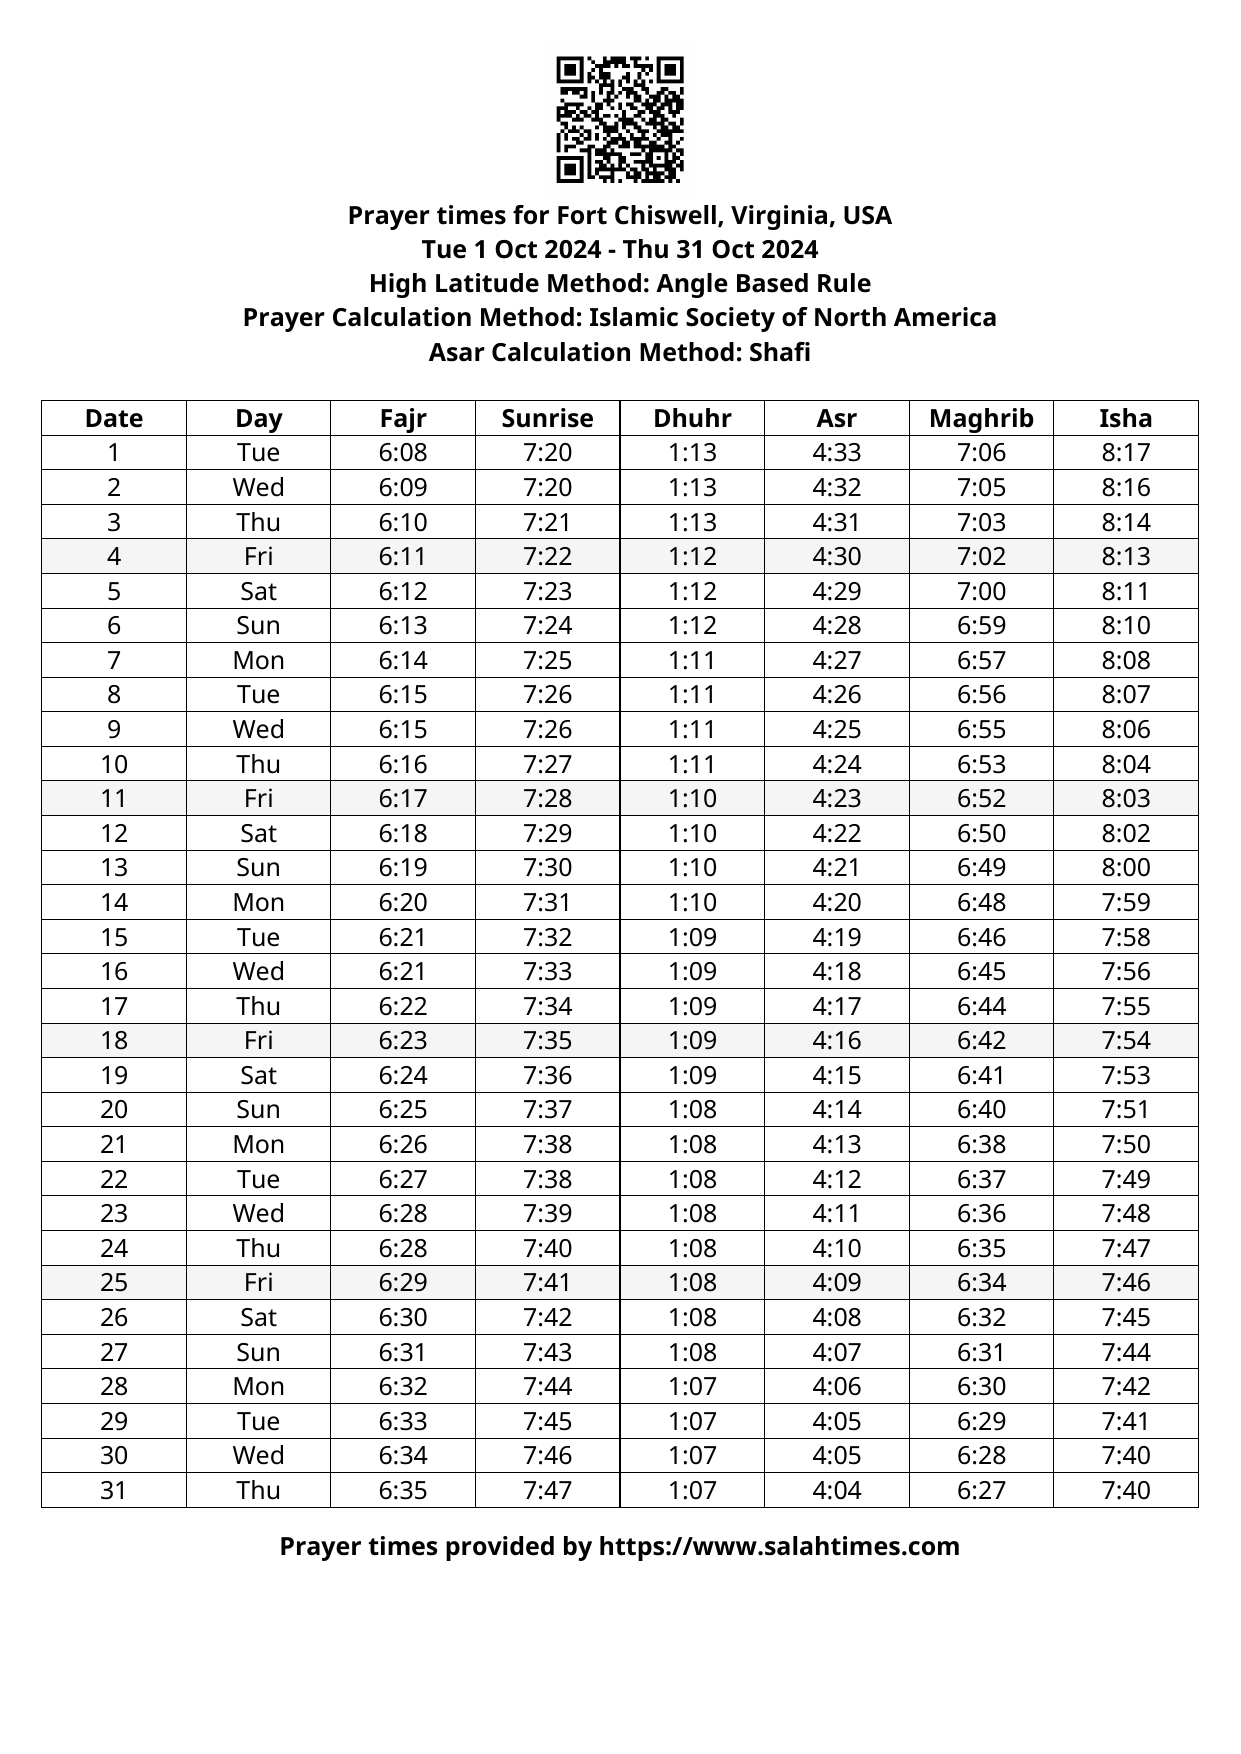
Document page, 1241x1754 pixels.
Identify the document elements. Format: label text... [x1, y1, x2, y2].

table_cell 6:52 [910, 781, 1053, 815]
table_cell 1:08 [621, 1335, 764, 1368]
table_cell 6:35 [910, 1231, 1053, 1264]
table_header Asr [765, 401, 909, 434]
table_cell 7:24 [476, 609, 619, 642]
table_cell 7:45 [1054, 1300, 1198, 1334]
table_cell 6:19 [331, 851, 475, 884]
table_cell Sat [187, 1300, 330, 1334]
table_cell 13 [42, 851, 186, 884]
table_cell 29 [42, 1404, 186, 1437]
table_cell 7:27 [476, 747, 619, 780]
table_cell 7:45 [476, 1404, 619, 1437]
table_cell 4:21 [765, 851, 909, 884]
table_cell 7:56 [1054, 954, 1198, 988]
table_cell 7:21 [476, 505, 619, 538]
table_cell 4:29 [765, 574, 909, 607]
table_cell Mon [187, 643, 330, 677]
table_cell 4:26 [765, 678, 909, 711]
table_cell 4:23 [765, 781, 909, 815]
table_header Maghrib [910, 401, 1053, 434]
table_cell 8:03 [1054, 781, 1198, 815]
table_cell 8:11 [1054, 574, 1198, 607]
table_cell 8 [42, 678, 186, 711]
table_cell 8:08 [1054, 643, 1198, 677]
table_cell 7:30 [476, 851, 619, 884]
table_cell 7:54 [1054, 1024, 1198, 1057]
table_cell Thu [187, 747, 330, 780]
table_cell 6:57 [910, 643, 1053, 677]
text Prayer times for Fort Chiswell, Virginia, USA [42, 198, 1198, 232]
table_cell 6:30 [910, 1369, 1053, 1403]
table_cell 7:36 [476, 1058, 619, 1092]
table_cell 1:10 [621, 851, 764, 884]
table_cell 6:59 [910, 609, 1053, 642]
table_cell 31 [42, 1473, 186, 1507]
table_cell Thu [187, 989, 330, 1022]
table_cell 6:21 [331, 920, 475, 953]
table_cell 7:02 [910, 539, 1053, 573]
table_cell 6 [42, 609, 186, 642]
table_cell 7:47 [1054, 1231, 1198, 1264]
table_cell 6:14 [331, 643, 475, 677]
table_cell 8:17 [1054, 436, 1198, 469]
table_cell 7:48 [1054, 1196, 1198, 1230]
table_cell 6:27 [910, 1473, 1053, 1507]
table_cell 8:10 [1054, 609, 1198, 642]
table_cell 1 [42, 436, 186, 469]
table_cell 1:11 [621, 643, 764, 677]
table_cell 7:33 [476, 954, 619, 988]
table_cell Tue [187, 436, 330, 469]
table_cell 12 [42, 816, 186, 849]
table_cell 4:33 [765, 436, 909, 469]
table_cell 1:08 [621, 1196, 764, 1230]
table_cell 1:07 [621, 1473, 764, 1507]
table_cell 1:12 [621, 574, 764, 607]
table_cell 6:11 [331, 539, 475, 573]
table_cell 1:08 [621, 1162, 764, 1195]
table_cell 7:28 [476, 781, 619, 815]
table_cell 1:13 [621, 470, 764, 504]
table_cell 1:07 [621, 1439, 764, 1472]
table_cell 19 [42, 1058, 186, 1092]
table_cell 26 [42, 1300, 186, 1334]
table_cell 8:13 [1054, 539, 1198, 573]
table_cell 7:35 [476, 1024, 619, 1057]
table_cell 21 [42, 1127, 186, 1161]
table_cell 11 [42, 781, 186, 815]
table_cell 7:26 [476, 678, 619, 711]
table_cell 7:22 [476, 539, 619, 573]
table_cell 4:32 [765, 470, 909, 504]
table_cell 7:41 [476, 1266, 619, 1299]
table_cell 4:11 [765, 1196, 909, 1230]
table_cell 7:47 [476, 1473, 619, 1507]
table_cell 6:18 [331, 816, 475, 849]
table_cell 1:11 [621, 747, 764, 780]
table_cell Wed [187, 712, 330, 746]
table_cell 6:50 [910, 816, 1053, 849]
table_cell 6:49 [910, 851, 1053, 884]
table_cell 1:08 [621, 1093, 764, 1126]
table_cell 6:55 [910, 712, 1053, 746]
table_cell 17 [42, 989, 186, 1022]
table_cell 1:10 [621, 885, 764, 919]
table_cell 7:26 [476, 712, 619, 746]
table_cell Sun [187, 1093, 330, 1126]
table_cell Mon [187, 885, 330, 919]
table_cell 6:34 [910, 1266, 1053, 1299]
table_cell 4:30 [765, 539, 909, 573]
table_cell 1:08 [621, 1300, 764, 1334]
table_cell 7:32 [476, 920, 619, 953]
table_cell 4:16 [765, 1024, 909, 1057]
table_cell 4:31 [765, 505, 909, 538]
table_cell Fri [187, 781, 330, 815]
table_cell 7:38 [476, 1162, 619, 1195]
table_cell 4:13 [765, 1127, 909, 1161]
table_cell 6:29 [331, 1266, 475, 1299]
table_cell 7:59 [1054, 885, 1198, 919]
table_header Isha [1054, 401, 1198, 434]
table_cell 7:39 [476, 1196, 619, 1230]
table_cell 18 [42, 1024, 186, 1057]
table_cell 4:12 [765, 1162, 909, 1195]
text High Latitude Method: Angle Based Rule [42, 266, 1198, 300]
table_cell Sat [187, 1058, 330, 1092]
table_cell 6:32 [331, 1369, 475, 1403]
table_cell 1:07 [621, 1369, 764, 1403]
table_cell 6:21 [331, 954, 475, 988]
text Prayer Calculation Method: Islamic Society of North America [42, 300, 1198, 334]
table_cell Sun [187, 609, 330, 642]
text Asar Calculation Method: Shafi [42, 334, 1198, 368]
table_cell 7:40 [1054, 1473, 1198, 1507]
table_cell 7:46 [1054, 1266, 1198, 1299]
table_cell 6:20 [331, 885, 475, 919]
table_cell 1:13 [621, 436, 764, 469]
table_cell 7:51 [1054, 1093, 1198, 1126]
table_cell 6:15 [331, 678, 475, 711]
table_cell 6:35 [331, 1473, 475, 1507]
table_header Date [42, 401, 186, 434]
table_cell 6:40 [910, 1093, 1053, 1126]
table_cell 4:04 [765, 1473, 909, 1507]
table_cell 6:56 [910, 678, 1053, 711]
table_cell 7:37 [476, 1093, 619, 1126]
table_cell 4:18 [765, 954, 909, 988]
table_cell 6:12 [331, 574, 475, 607]
table_cell 1:09 [621, 1024, 764, 1057]
table_cell Tue [187, 1162, 330, 1195]
table_cell 7:42 [1054, 1369, 1198, 1403]
table_cell 6:44 [910, 989, 1053, 1022]
table_cell 1:07 [621, 1404, 764, 1437]
table_cell Thu [187, 1473, 330, 1507]
table_cell 7:29 [476, 816, 619, 849]
table_cell 6:28 [331, 1196, 475, 1230]
picture [542, 41, 699, 198]
table_cell 14 [42, 885, 186, 919]
table_cell 1:12 [621, 609, 764, 642]
table_cell 1:08 [621, 1266, 764, 1299]
table_cell 8:02 [1054, 816, 1198, 849]
table_cell 7:20 [476, 470, 619, 504]
table_cell 4:28 [765, 609, 909, 642]
table_cell 7:05 [910, 470, 1053, 504]
table_cell 6:27 [331, 1162, 475, 1195]
table_cell 7:03 [910, 505, 1053, 538]
table_cell 6:22 [331, 989, 475, 1022]
table_cell 7:58 [1054, 920, 1198, 953]
table_cell 6:28 [331, 1231, 475, 1264]
table_cell 30 [42, 1439, 186, 1472]
table_cell 4:15 [765, 1058, 909, 1092]
table_cell Sun [187, 1335, 330, 1368]
table_cell 7:42 [476, 1300, 619, 1334]
table_cell 7:40 [476, 1231, 619, 1264]
table_cell 7:53 [1054, 1058, 1198, 1092]
table_cell 6:30 [331, 1300, 475, 1334]
table_cell 16 [42, 954, 186, 988]
table_cell Thu [187, 1231, 330, 1264]
table_cell 1:12 [621, 539, 764, 573]
table_cell 6:32 [910, 1300, 1053, 1334]
table_cell 7:49 [1054, 1162, 1198, 1195]
table_cell Mon [187, 1127, 330, 1161]
table_cell 8:07 [1054, 678, 1198, 711]
table_header Day [187, 401, 330, 434]
table_cell 6:34 [331, 1439, 475, 1472]
table_cell 8:00 [1054, 851, 1198, 884]
table_cell 8:06 [1054, 712, 1198, 746]
table_cell 1:11 [621, 678, 764, 711]
table_cell 9 [42, 712, 186, 746]
table_cell 6:24 [331, 1058, 475, 1092]
table_cell 7:44 [476, 1369, 619, 1403]
table_cell 4:22 [765, 816, 909, 849]
table_cell 7:20 [476, 436, 619, 469]
table_cell 7:44 [1054, 1335, 1198, 1368]
table_cell 7:25 [476, 643, 619, 677]
table_cell 6:41 [910, 1058, 1053, 1092]
table_cell Sat [187, 816, 330, 849]
table_cell 6:09 [331, 470, 475, 504]
table_cell 4:17 [765, 989, 909, 1022]
table_cell 22 [42, 1162, 186, 1195]
table_header Sunrise [476, 401, 619, 434]
table_cell 1:11 [621, 712, 764, 746]
table_cell 4:05 [765, 1404, 909, 1437]
table_cell Tue [187, 678, 330, 711]
table_cell 6:33 [331, 1404, 475, 1437]
table_cell 10 [42, 747, 186, 780]
table_cell 7 [42, 643, 186, 677]
table_cell 1:08 [621, 1231, 764, 1264]
table_cell 1:10 [621, 816, 764, 849]
table_cell 7:23 [476, 574, 619, 607]
table_cell 7:06 [910, 436, 1053, 469]
table_cell Wed [187, 470, 330, 504]
table_cell 3 [42, 505, 186, 538]
table_cell 15 [42, 920, 186, 953]
table_cell 5 [42, 574, 186, 607]
table_cell Wed [187, 1439, 330, 1472]
table_cell Mon [187, 1369, 330, 1403]
table_cell 24 [42, 1231, 186, 1264]
table_cell 25 [42, 1266, 186, 1299]
table_cell 6:45 [910, 954, 1053, 988]
table_cell 7:34 [476, 989, 619, 1022]
table_cell 7:31 [476, 885, 619, 919]
table_cell 7:50 [1054, 1127, 1198, 1161]
table_cell 4:05 [765, 1439, 909, 1472]
table_cell Tue [187, 1404, 330, 1437]
table_cell 7:41 [1054, 1404, 1198, 1437]
table_cell 6:28 [910, 1439, 1053, 1472]
table_cell 6:31 [331, 1335, 475, 1368]
table_cell Wed [187, 954, 330, 988]
table_cell Tue [187, 920, 330, 953]
table_cell 4 [42, 539, 186, 573]
table_cell 8:16 [1054, 470, 1198, 504]
table_cell 1:09 [621, 1058, 764, 1092]
table_cell 4:08 [765, 1300, 909, 1334]
table_cell Fri [187, 1024, 330, 1057]
table_cell 6:36 [910, 1196, 1053, 1230]
table_cell 4:07 [765, 1335, 909, 1368]
table_cell Sat [187, 574, 330, 607]
table_cell 23 [42, 1196, 186, 1230]
table_cell 6:17 [331, 781, 475, 815]
table_cell 6:15 [331, 712, 475, 746]
table_cell 1:09 [621, 920, 764, 953]
table_cell 4:20 [765, 885, 909, 919]
table_cell 8:14 [1054, 505, 1198, 538]
table_cell 4:25 [765, 712, 909, 746]
table_cell Thu [187, 505, 330, 538]
table_cell 4:09 [765, 1266, 909, 1299]
text Prayer times provided by https://www.salahtimes.com [42, 1528, 1198, 1563]
table_header Dhuhr [621, 401, 764, 434]
table_cell 7:40 [1054, 1439, 1198, 1472]
table_cell 7:55 [1054, 989, 1198, 1022]
table_cell 4:14 [765, 1093, 909, 1126]
table_cell 1:09 [621, 954, 764, 988]
text Tue 1 Oct 2024 - Thu 31 Oct 2024 [42, 232, 1198, 266]
table_cell 6:25 [331, 1093, 475, 1126]
table_cell 6:26 [331, 1127, 475, 1161]
table_cell 1:08 [621, 1127, 764, 1161]
table_cell 4:06 [765, 1369, 909, 1403]
table_cell 4:10 [765, 1231, 909, 1264]
table_cell Fri [187, 1266, 330, 1299]
table_cell 6:23 [331, 1024, 475, 1057]
table_cell 6:13 [331, 609, 475, 642]
table_cell 6:29 [910, 1404, 1053, 1437]
table_cell 6:42 [910, 1024, 1053, 1057]
table_cell 6:48 [910, 885, 1053, 919]
table_cell 7:46 [476, 1439, 619, 1472]
table_cell 28 [42, 1369, 186, 1403]
table_cell 7:38 [476, 1127, 619, 1161]
table_cell 2 [42, 470, 186, 504]
table_cell 8:04 [1054, 747, 1198, 780]
table_cell 1:13 [621, 505, 764, 538]
table_cell 6:08 [331, 436, 475, 469]
table_cell 7:00 [910, 574, 1053, 607]
table_cell 6:31 [910, 1335, 1053, 1368]
table_cell 20 [42, 1093, 186, 1126]
table_cell Fri [187, 539, 330, 573]
table_cell 1:09 [621, 989, 764, 1022]
table_cell 4:19 [765, 920, 909, 953]
table_header Fajr [331, 401, 475, 434]
table_cell 6:10 [331, 505, 475, 538]
table_cell Wed [187, 1196, 330, 1230]
table_cell 6:16 [331, 747, 475, 780]
table_cell 4:27 [765, 643, 909, 677]
table_cell 6:38 [910, 1127, 1053, 1161]
table_cell 7:43 [476, 1335, 619, 1368]
table_cell 1:10 [621, 781, 764, 815]
table_cell 6:37 [910, 1162, 1053, 1195]
table_cell 6:46 [910, 920, 1053, 953]
table_cell 27 [42, 1335, 186, 1368]
table_cell Sun [187, 851, 330, 884]
table_cell 4:24 [765, 747, 909, 780]
table_cell 6:53 [910, 747, 1053, 780]
